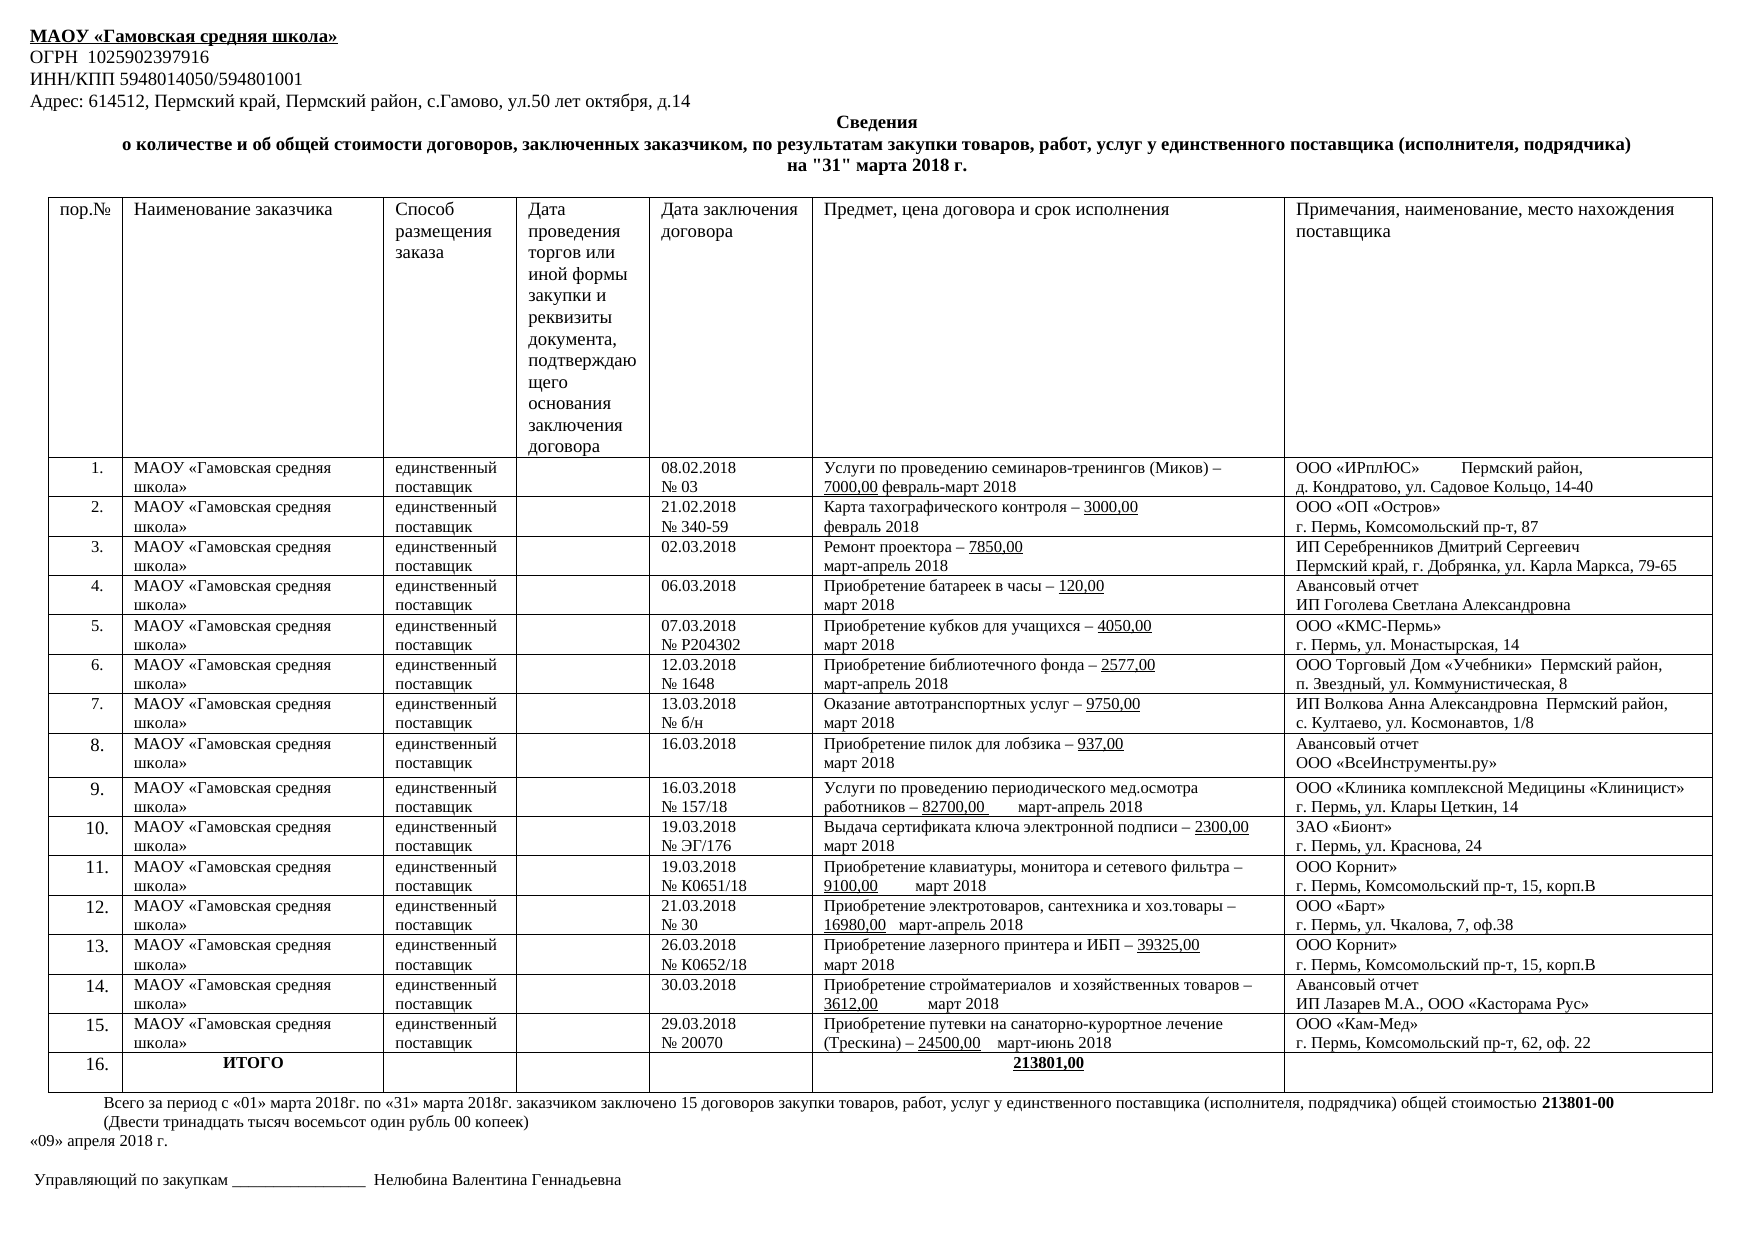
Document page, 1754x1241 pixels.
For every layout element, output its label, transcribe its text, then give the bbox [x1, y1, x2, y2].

table_cell Авансовый отчет ООО «ВсеИнструменты.ру» [1285, 734, 1712, 777]
table_cell единственный поставщик [384, 975, 516, 1013]
table_header Дата проведения торгов или иной формы закупки и реквизиты документа, подтверждающего основания заключения договора [517, 198, 649, 457]
text МАОУ «Гамовская средняя школа» [29, 25, 1724, 46]
table_cell [517, 576, 649, 614]
table_cell [517, 734, 649, 777]
table_cell Авансовый отчет ИП Гоголева Светлана Александровна [1285, 576, 1712, 614]
table_cell Выдача сертификата ключа электронной подписи – 2300,00 март 2018 [813, 817, 1284, 855]
table_cell Приобретение батареек в часы – 120,00 март 2018 [813, 576, 1284, 614]
table_cell единственный поставщик [384, 1014, 516, 1052]
table_cell [49, 655, 122, 693]
table_cell [517, 778, 649, 816]
table_cell МАОУ «Гамовская средняя школа» [123, 734, 383, 777]
text ИНН/КПП 5948014050/594801001 [29, 68, 1724, 89]
text о количестве и об общей стоимости договоров, заключенных заказчиком, по результатам закупки товаров, работ, услуг у единственного поставщика (исполнителя, подрядчика) [29, 133, 1724, 154]
table_cell единственный поставщик [384, 497, 516, 536]
table_header Дата заключения договора [650, 198, 812, 457]
table_cell единственный поставщик [384, 576, 516, 614]
table_cell ИП Серебренников Дмитрий Сергеевич Пермский край, г. Добрянка, ул. Карла Маркса, 79-65 [1285, 537, 1712, 575]
table_cell ООО Корнит» г. Пермь, Комсомольский пр-т, 15, корп.В [1285, 935, 1712, 973]
text Всего за период с «01» марта 2018г. по «31» марта 2018г. заказчиком заключено 15 договоров закупки товаров, работ, услуг у единственного поставщика (исполнителя, подрядчика) общей стоимостью 213801-00 [29, 1093, 1724, 1112]
table_cell 07.03.2018 № Р204302 [650, 615, 812, 654]
table_cell [49, 497, 122, 536]
table_cell 16.03.2018 № 157/18 [650, 778, 812, 816]
table_cell Приобретение электротоваров, сантехника и хоз.товары – 16980,00 март-апрель 2018 [813, 896, 1284, 934]
table_cell МАОУ «Гамовская средняя школа» [123, 935, 383, 973]
table_cell Приобретение путевки на санаторно-курортное лечение (Трескина) – 24500,00 март-июнь 2018 [813, 1014, 1284, 1052]
text Сведения [29, 111, 1724, 133]
table_cell Приобретение клавиатуры, монитора и сетевого фильтра – 9100,00 март 2018 [813, 856, 1284, 895]
table_cell [517, 615, 649, 654]
table_cell Авансовый отчет ИП Лазарев М.А., ООО «Касторама Рус» [1285, 975, 1712, 1013]
table_cell [49, 576, 122, 614]
table_cell МАОУ «Гамовская средняя школа» [123, 458, 383, 496]
table_cell Ремонт проектора – 7850,00 март-апрель 2018 [813, 537, 1284, 575]
table_cell МАОУ «Гамовская средняя школа» [123, 694, 383, 732]
table_cell [517, 537, 649, 575]
table_cell МАОУ «Гамовская средняя школа» [123, 856, 383, 895]
table_cell МАОУ «Гамовская средняя школа» [123, 655, 383, 693]
table_cell [49, 734, 122, 777]
table_cell [49, 1014, 122, 1052]
table_cell [517, 935, 649, 973]
table_cell МАОУ «Гамовская средняя школа» [123, 896, 383, 934]
table_cell ИП Волкова Анна Александровна Пермский район, с. Култаево, ул. Космонавтов, 1/8 [1285, 694, 1712, 732]
table_cell [384, 1053, 516, 1092]
table_cell единственный поставщик [384, 778, 516, 816]
text Управляющий по закупкам ________________ Нелюбина Валентина Геннадьевна [29, 1169, 1724, 1188]
table_cell Оказание автотранспортных услуг – 9750,00 март 2018 [813, 694, 1284, 732]
table_cell единственный поставщик [384, 935, 516, 973]
table_cell 26.03.2018 № К0652/18 [650, 935, 812, 973]
table_cell 02.03.2018 [650, 537, 812, 575]
table_cell [517, 817, 649, 855]
table_cell 13.03.2018 № б/н [650, 694, 812, 732]
table_cell ООО «КМС-Пермь» г. Пермь, ул. Монастырская, 14 [1285, 615, 1712, 654]
table_cell [49, 1053, 122, 1092]
table_cell [517, 975, 649, 1013]
table_cell ООО «Кам-Мед» г. Пермь, Комсомольский пр-т, 62, оф. 22 [1285, 1014, 1712, 1052]
table_header Наименование заказчика [123, 198, 383, 457]
text (Двести тринадцать тысяч восемьсот один рубль 00 копеек) [29, 1112, 1724, 1131]
table_cell единственный поставщик [384, 856, 516, 895]
text на "31" марта 2018 г. [29, 154, 1724, 176]
table_cell Услуги по проведению периодического мед.осмотра работников – 82700,00 март-апрель 2018 [813, 778, 1284, 816]
table_cell [49, 935, 122, 973]
table_cell [517, 694, 649, 732]
table_cell [1285, 1053, 1712, 1092]
table_cell 21.03.2018 № 30 [650, 896, 812, 934]
table_cell единственный поставщик [384, 734, 516, 777]
table_cell 12.03.2018 № 1648 [650, 655, 812, 693]
table_cell МАОУ «Гамовская средняя школа» [123, 975, 383, 1013]
table_cell [49, 615, 122, 654]
table_cell [49, 537, 122, 575]
table_cell единственный поставщик [384, 896, 516, 934]
table_cell МАОУ «Гамовская средняя школа» [123, 1014, 383, 1052]
text «09» апреля 2018 г. [29, 1131, 1724, 1150]
table_cell [517, 497, 649, 536]
table_cell МАОУ «Гамовская средняя школа» [123, 817, 383, 855]
table_cell МАОУ «Гамовская средняя школа» [123, 537, 383, 575]
table_cell [49, 778, 122, 816]
table_cell Приобретение лазерного принтера и ИБП – 39325,00 март 2018 [813, 935, 1284, 973]
table_cell МАОУ «Гамовская средняя школа» [123, 497, 383, 536]
table_cell [49, 896, 122, 934]
text ОГРН 1025902397916 [29, 46, 1724, 68]
table_cell ООО «Клиника комплексной Медицины «Клиницист» г. Пермь, ул. Клары Цеткин, 14 [1285, 778, 1712, 816]
table_cell [517, 655, 649, 693]
table_cell 21.02.2018 № 340-59 [650, 497, 812, 536]
table_cell ООО «ОП «Остров» г. Пермь, Комсомольский пр-т, 87 [1285, 497, 1712, 536]
table_cell ООО «Барт» г. Пермь, ул. Чкалова, 7, оф.38 [1285, 896, 1712, 934]
table_cell [49, 856, 122, 895]
table_cell [49, 458, 122, 496]
table_cell Приобретение стройматериалов и хозяйственных товаров – 3612,00 март 2018 [813, 975, 1284, 1013]
table_cell [517, 458, 649, 496]
table_cell единственный поставщик [384, 655, 516, 693]
table_cell [517, 1053, 649, 1092]
table_cell [650, 1053, 812, 1092]
table_cell единственный поставщик [384, 615, 516, 654]
table_cell Приобретение пилок для лобзика – 937,00 март 2018 [813, 734, 1284, 777]
table_cell единственный поставщик [384, 458, 516, 496]
table_cell единственный поставщик [384, 817, 516, 855]
text Адрес: 614512, Пермский край, Пермский район, с.Гамово, ул.50 лет октября, д.14 [29, 89, 1724, 111]
table_cell единственный поставщик [384, 694, 516, 732]
table_cell [49, 694, 122, 732]
table_header пор.№ [49, 198, 122, 457]
table_cell [49, 975, 122, 1013]
table_cell 30.03.2018 [650, 975, 812, 1013]
table_header Примечания, наименование, место нахождения поставщика [1285, 198, 1712, 457]
table_header Способ размещения заказа [384, 198, 516, 457]
table_cell 16.03.2018 [650, 734, 812, 777]
table_cell МАОУ «Гамовская средняя школа» [123, 615, 383, 654]
table_cell [517, 1014, 649, 1052]
table_cell 08.02.2018 № 03 [650, 458, 812, 496]
table_cell [517, 896, 649, 934]
table_cell ООО Торговый Дом «Учебники» Пермский район, п. Звездный, ул. Коммунистическая, 8 [1285, 655, 1712, 693]
table_cell 06.03.2018 [650, 576, 812, 614]
table_header Предмет, цена договора и срок исполнения [813, 198, 1284, 457]
table_cell ООО «ИРплЮС» Пермский район, д. Кондратово, ул. Садовое Кольцо, 14-40 [1285, 458, 1712, 496]
table_cell ЗАО «Бионт» г. Пермь, ул. Краснова, 24 [1285, 817, 1712, 855]
table_cell МАОУ «Гамовская средняя школа» [123, 576, 383, 614]
table_cell МАОУ «Гамовская средняя школа» [123, 778, 383, 816]
table_cell 213801,00 [813, 1053, 1284, 1092]
table_cell 19.03.2018 № К0651/18 [650, 856, 812, 895]
table_cell 29.03.2018 № 20070 [650, 1014, 812, 1052]
table_cell [517, 856, 649, 895]
table_cell Карта тахографического контроля – 3000,00 февраль 2018 [813, 497, 1284, 536]
table_cell Приобретение библиотечного фонда – 2577,00 март-апрель 2018 [813, 655, 1284, 693]
table_cell ИТОГО [123, 1053, 383, 1092]
table_cell Приобретение кубков для учащихся – 4050,00 март 2018 [813, 615, 1284, 654]
table_cell Услуги по проведению семинаров-тренингов (Миков) – 7000,00 февраль-март 2018 [813, 458, 1284, 496]
table_cell 19.03.2018 № ЭГ/176 [650, 817, 812, 855]
table_cell ООО Корнит» г. Пермь, Комсомольский пр-т, 15, корп.В [1285, 856, 1712, 895]
table_cell единственный поставщик [384, 537, 516, 575]
table_cell [49, 817, 122, 855]
